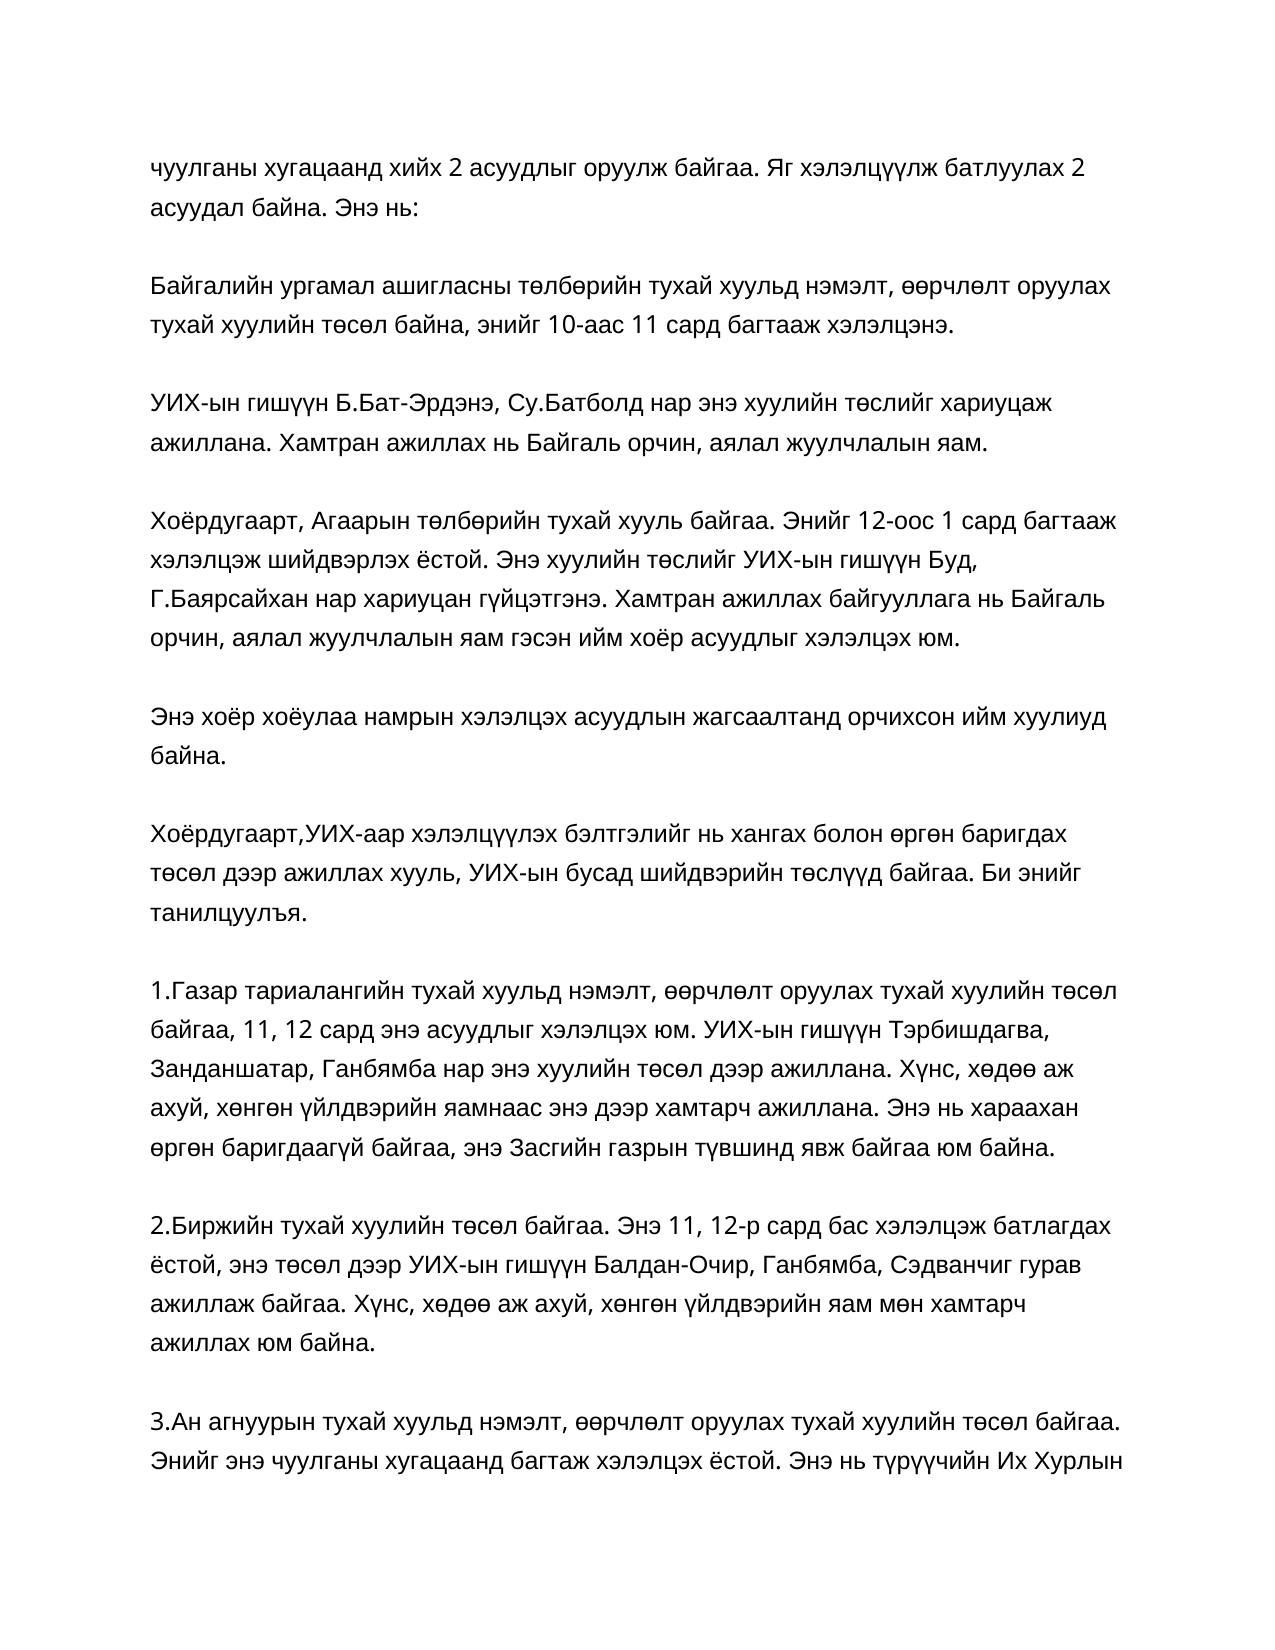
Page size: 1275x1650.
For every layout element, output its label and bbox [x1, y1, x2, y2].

text [150, 150, 1125, 1477]
